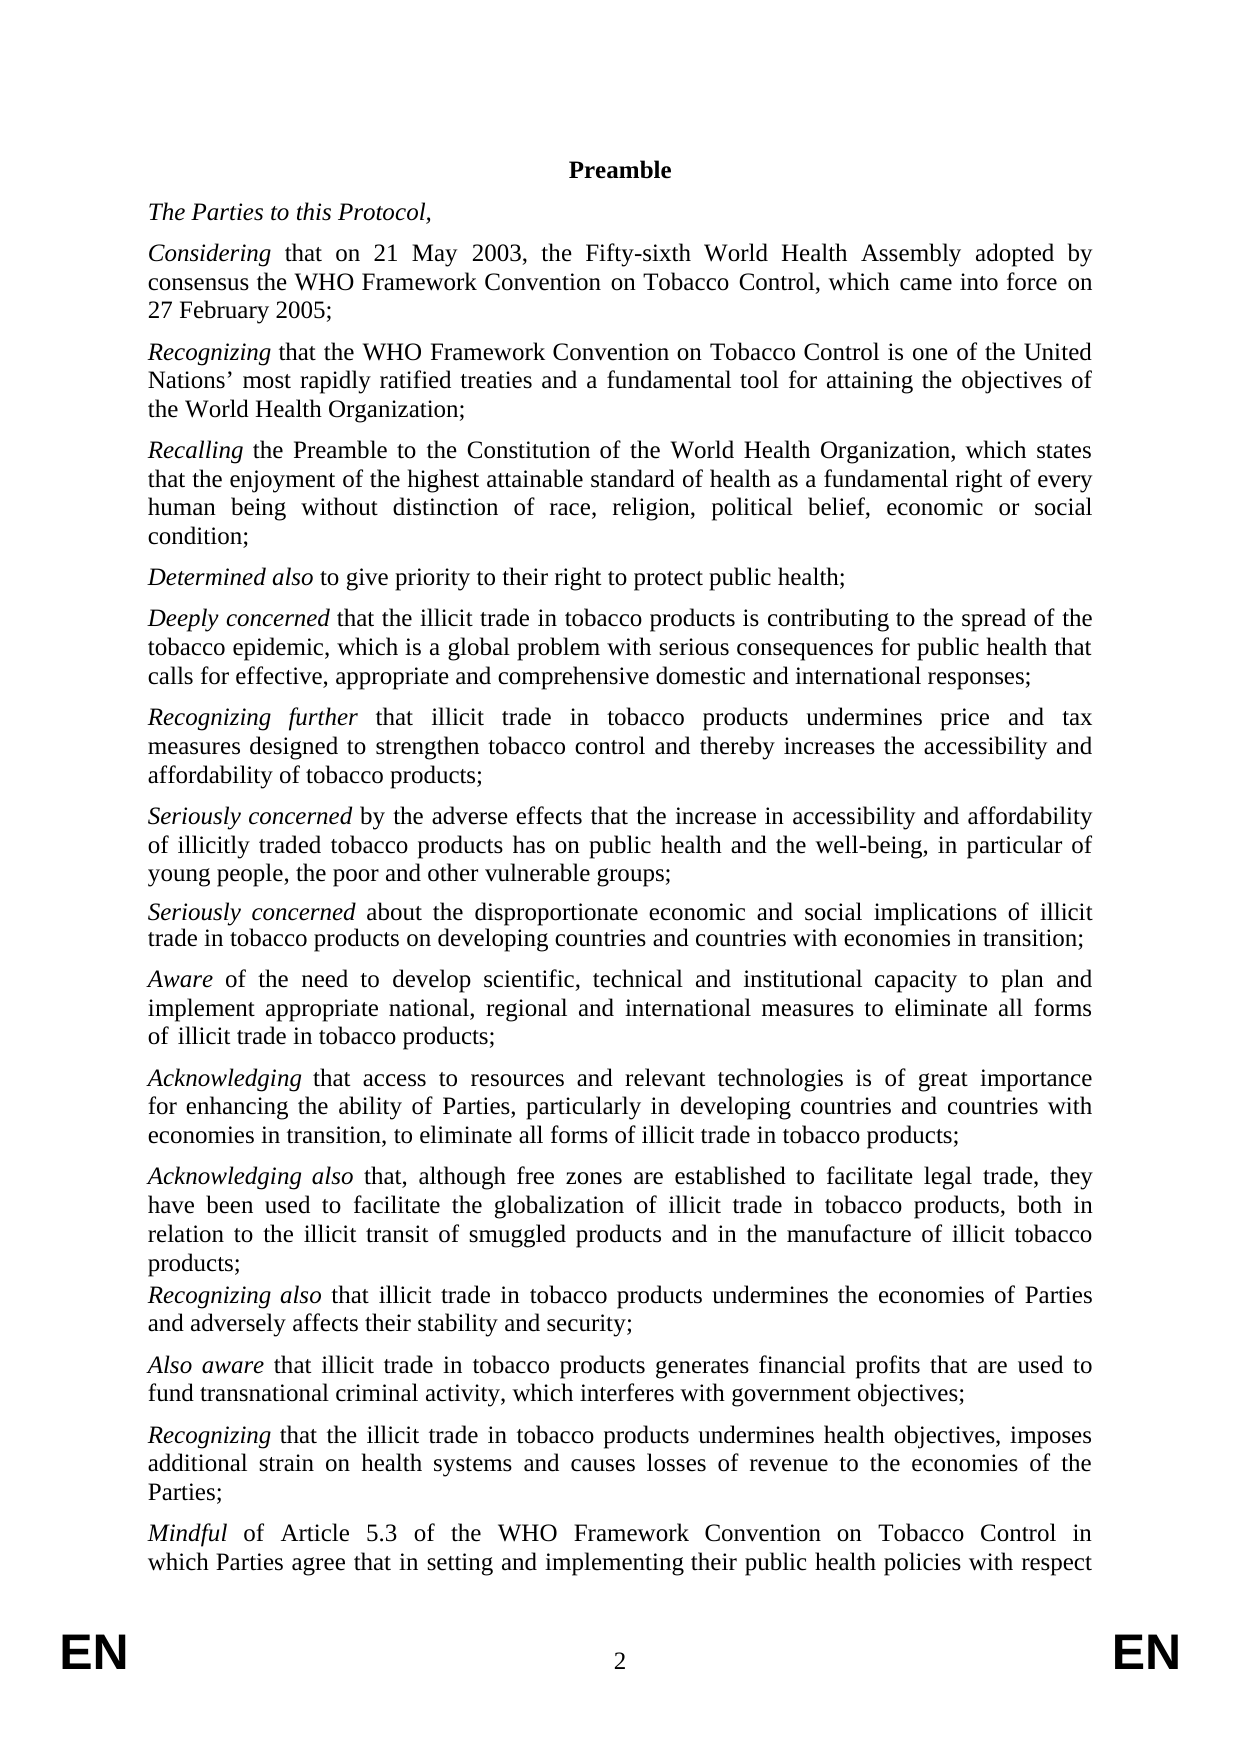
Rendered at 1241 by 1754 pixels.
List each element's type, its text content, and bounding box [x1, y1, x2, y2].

text Recalling the Preamble to the Constitution of the World Health Organization, which states that the enjoyment of the highest attainable standard of health as a fundamental right of every human being without distinction of race, religion, political belief, economic or social condition; [148, 436, 1093, 550]
text Seriously concerned by the adverse effects that the increase in accessibility and affordability of illicitly traded tobacco products has on public health and the well-being, in particular of young people, the poor and other vulnerable groups; [148, 801, 1093, 887]
text Determined also to give priority to their right to protect public health; [148, 562, 1093, 591]
text Recognizing that the WHO Framework Convention on Tobacco Control is one of the United Nations’ most rapidly ratified treaties and a fundamental tool for attaining the objectives of the World Health Organization; [148, 337, 1093, 423]
text Recognizing further that illicit trade in tobacco products undermines price and tax measures designed to strengthen tobacco control and thereby increases the accessibility and affordability of tobacco products; [148, 702, 1093, 788]
text Also aware that illicit trade in tobacco products generates financial profits that are used to fund transnational criminal activity, which interferes with government objectives; [148, 1350, 1093, 1407]
text Deeply concerned that the illicit trade in tobacco products is contributing to the spread of the tobacco epidemic, which is a global problem with serious consequences for public health that calls for effective, appropriate and comprehensive domestic and international responses; [148, 603, 1093, 690]
text Recognizing that the illicit trade in tobacco products undermines health objectives, imposes additional strain on health systems and causes losses of revenue to the economies of the Parties; [148, 1420, 1093, 1506]
text The Parties to this Protocol, [148, 197, 1093, 226]
text Preamble [148, 156, 1093, 184]
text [148, 1518, 1093, 1576]
text Considering that on 21 May 2003, the Fifty-sixth World Health Assembly adopted by consensus the WHO Framework Convention on Tobacco Control, which came into force on 27 February 2005; [148, 238, 1093, 324]
text Seriously concerned about the disproportionate economic and social implications of illicit trade in tobacco products on developing countries and countries with economies in transition; [148, 900, 1093, 952]
text Recognizing also that illicit trade in tobacco products undermines the economies of Parties and adversely affects their stability and security; [148, 1280, 1093, 1337]
text Acknowledging that access to resources and relevant technologies is of great importance for enhancing the ability of Parties, particularly in developing countries and countries with economies in transition, to eliminate all forms of illicit trade in tobacco products; [148, 1063, 1093, 1149]
text Acknowledging also that, although free zones are established to facilitate legal trade, they have been used to facilitate the globalization of illicit trade in tobacco products, both in relation to the illicit transit of smuggled products and in the manufacture of illicit tobacco products; [148, 1161, 1093, 1276]
text Aware of the need to develop scientific, technical and institutional capacity to plan and implement appropriate national, regional and international measures to eliminate all forms of illicit trade in tobacco products; [148, 965, 1093, 1050]
